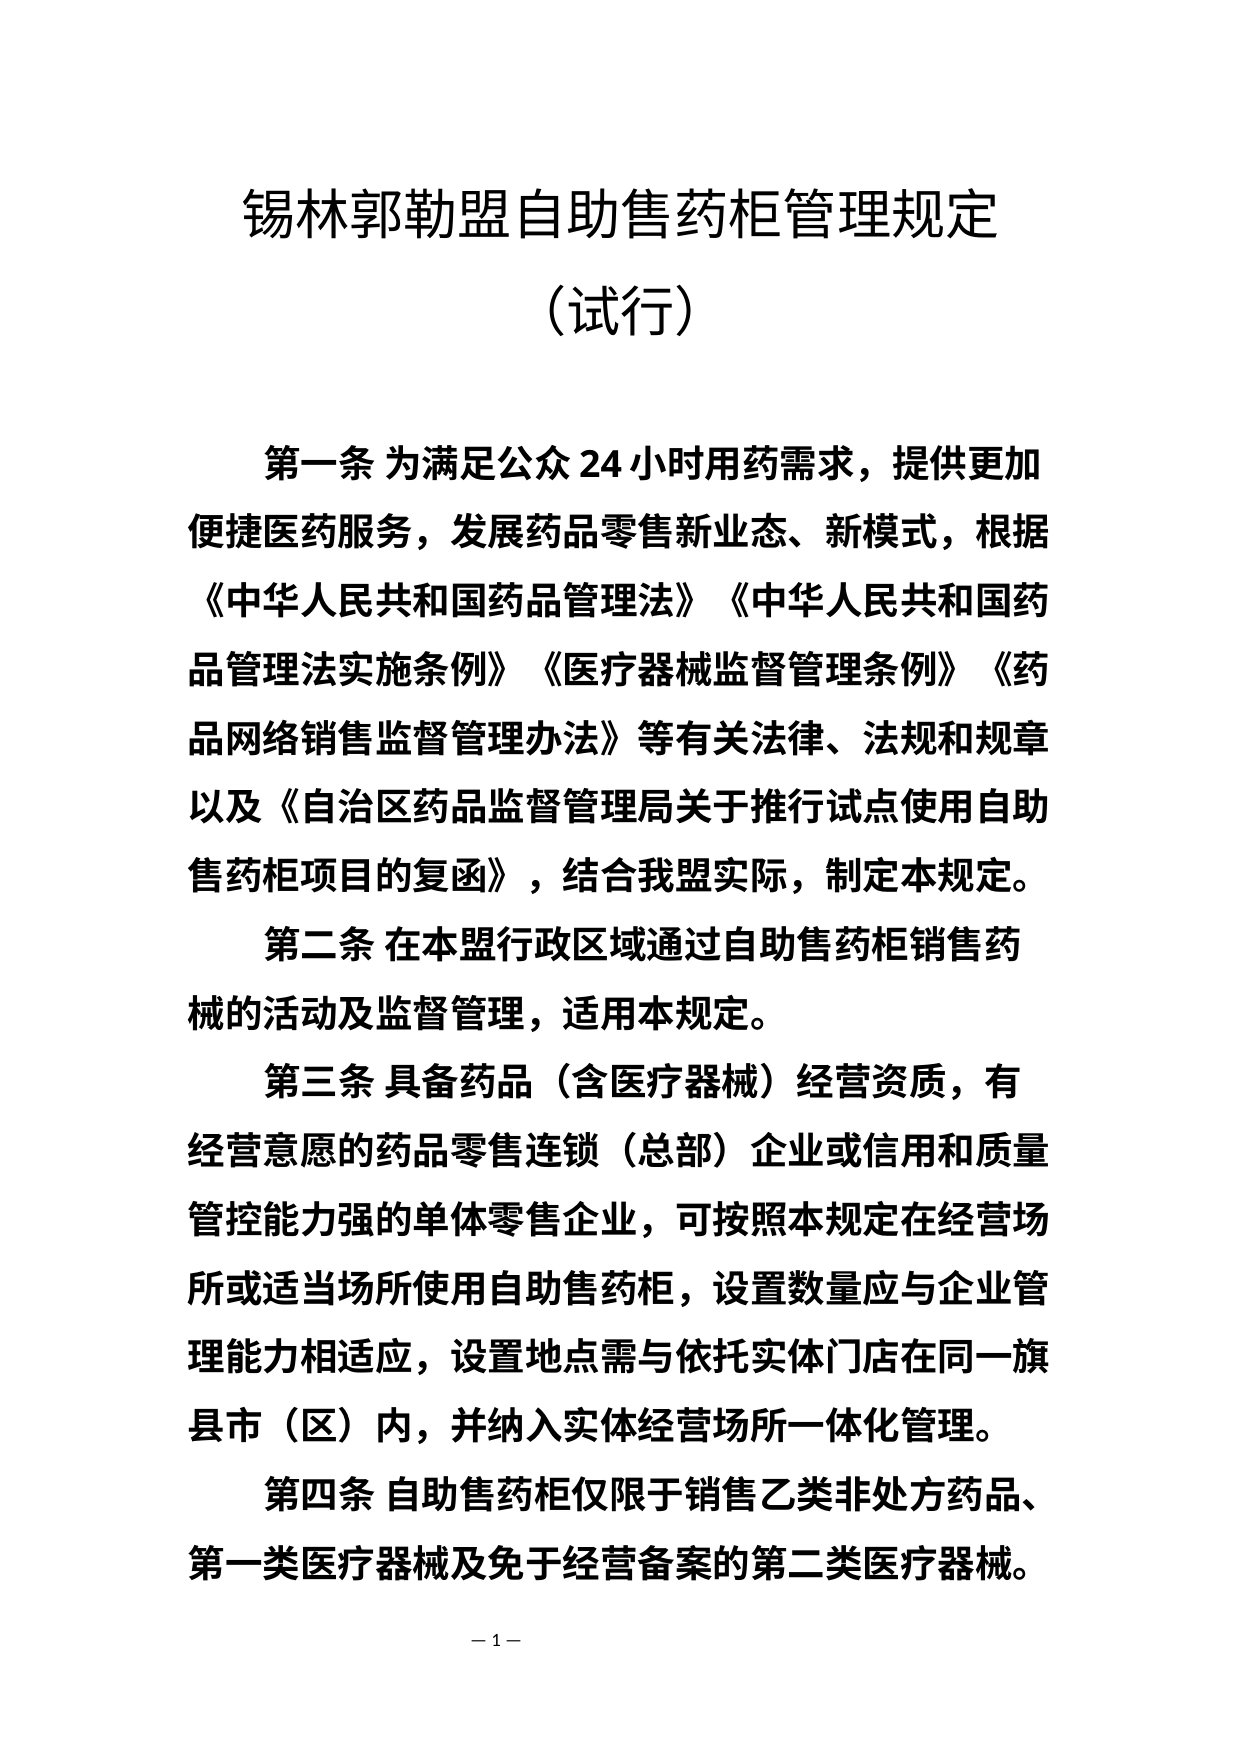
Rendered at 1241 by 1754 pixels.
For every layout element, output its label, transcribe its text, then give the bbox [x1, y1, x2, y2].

text （试行） [187, 259, 1053, 357]
text 锡林郭勒盟自助售药柜管理规定 [187, 162, 1053, 259]
text 第一条 为满足公众24小时用药需求，提供更加便捷医药服务，发展药品零售新业态、新模式，根据《中华人民共和国药品管理法》《中华人民共和国药品管理法实施条例》《医疗器械监督管理条例》《药品网络销售监督管理办法》等有关法律、法规和规章以及《自治区药品监督管理局关于推行试点使用自助售药柜项目的复函》，结合我盟实际，制定本规定。 [187, 422, 1053, 903]
text 第三条 具备药品（含医疗器械）经营资质，有经营意愿的药品零售连锁（总部）企业或信用和质量管控能力强的单体零售企业，可按照本规定在经营场所或适当场所使用自助售药柜，设置数量应与企业管理能力相适应，设置地点需与依托实体门店在同一旗县市（区）内，并纳入实体经营场所一体化管理。 [187, 1041, 1053, 1453]
text 第二条 在本盟行政区域通过自助售药柜销售药械的活动及监督管理，适用本规定。 [187, 903, 1053, 1041]
text 第四条 自助售药柜仅限于销售乙类非处方药品、第一类医疗器械及免于经营备案的第二类医疗器械。 [187, 1453, 1053, 1591]
